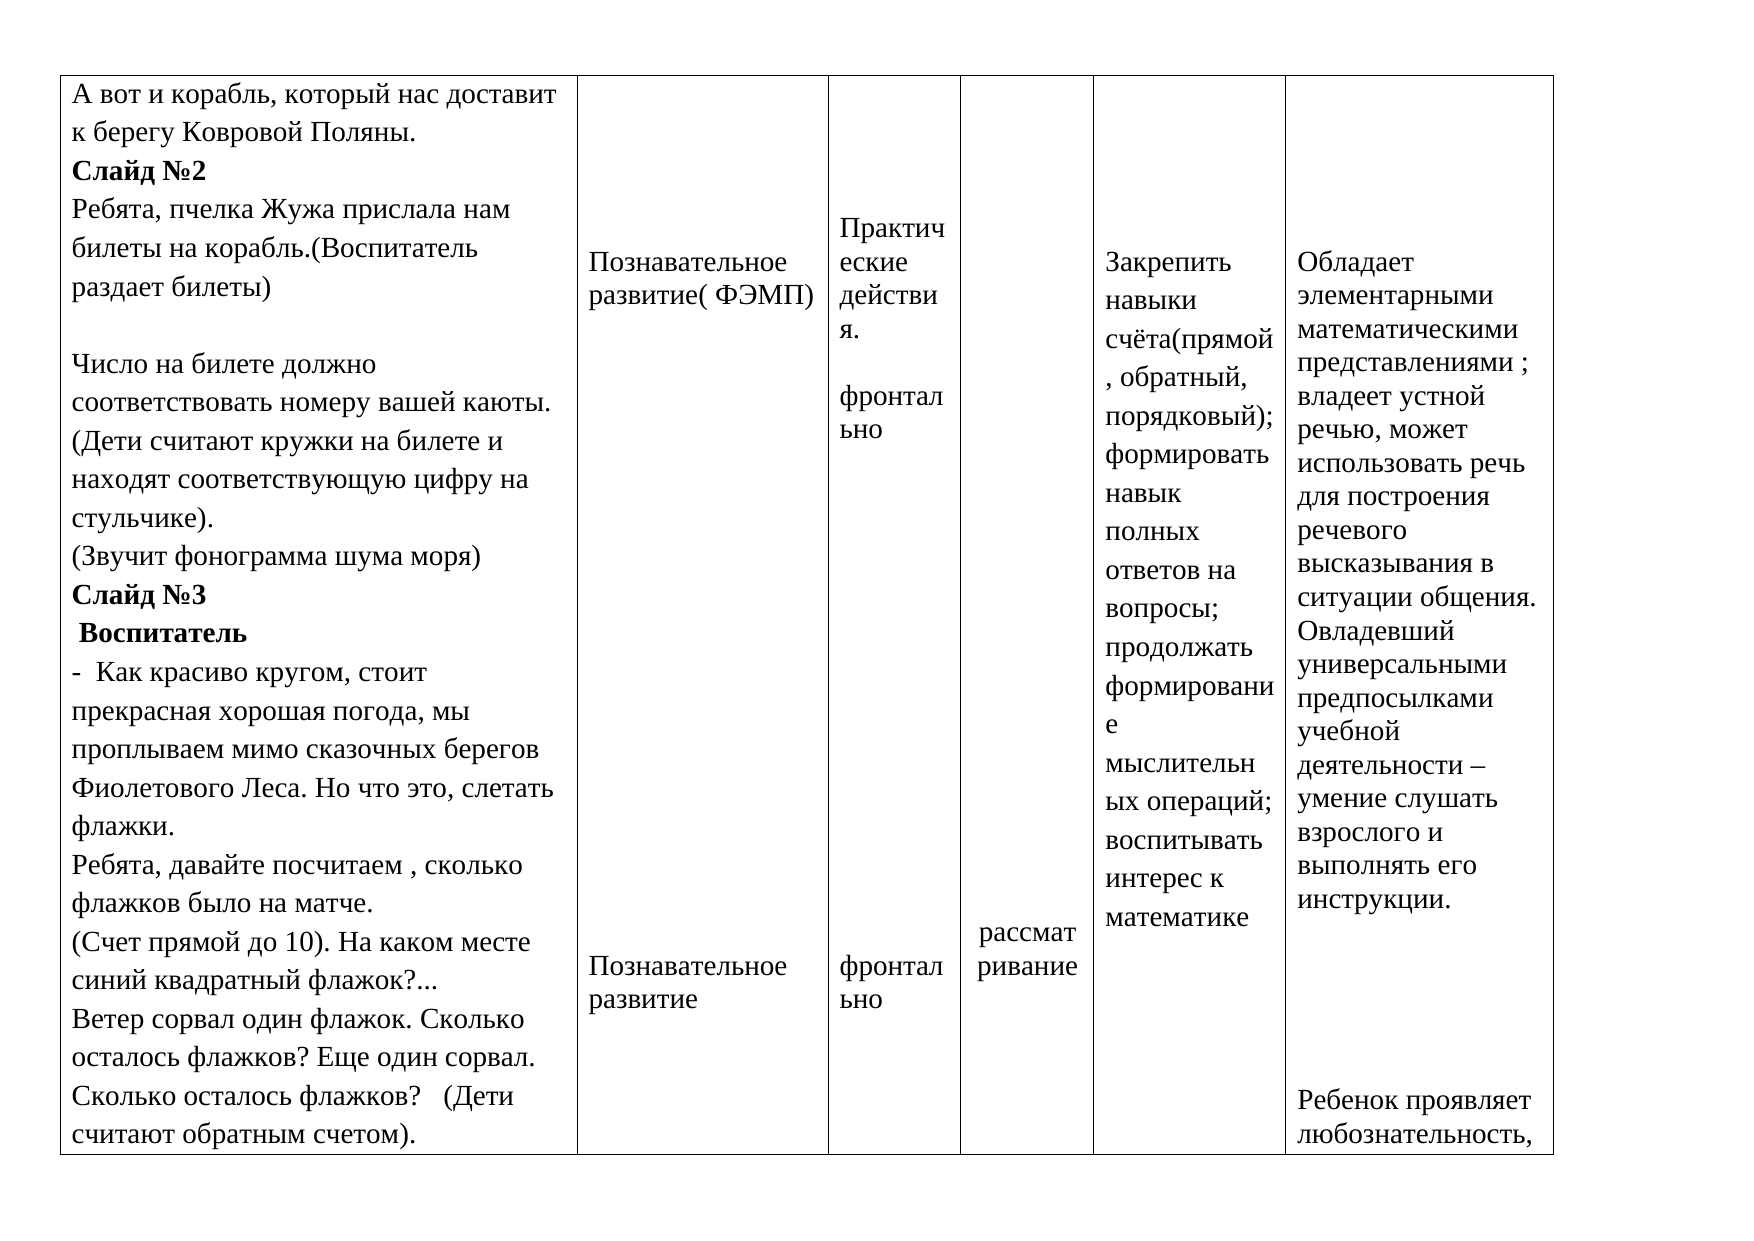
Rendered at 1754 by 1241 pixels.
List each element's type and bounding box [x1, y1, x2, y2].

table_cell [578, 76, 828, 1154]
table_cell [829, 76, 960, 1154]
table_cell [61, 76, 577, 1154]
table_cell [1286, 76, 1553, 1154]
table_cell [961, 76, 1093, 1154]
table_cell [1094, 76, 1285, 1154]
